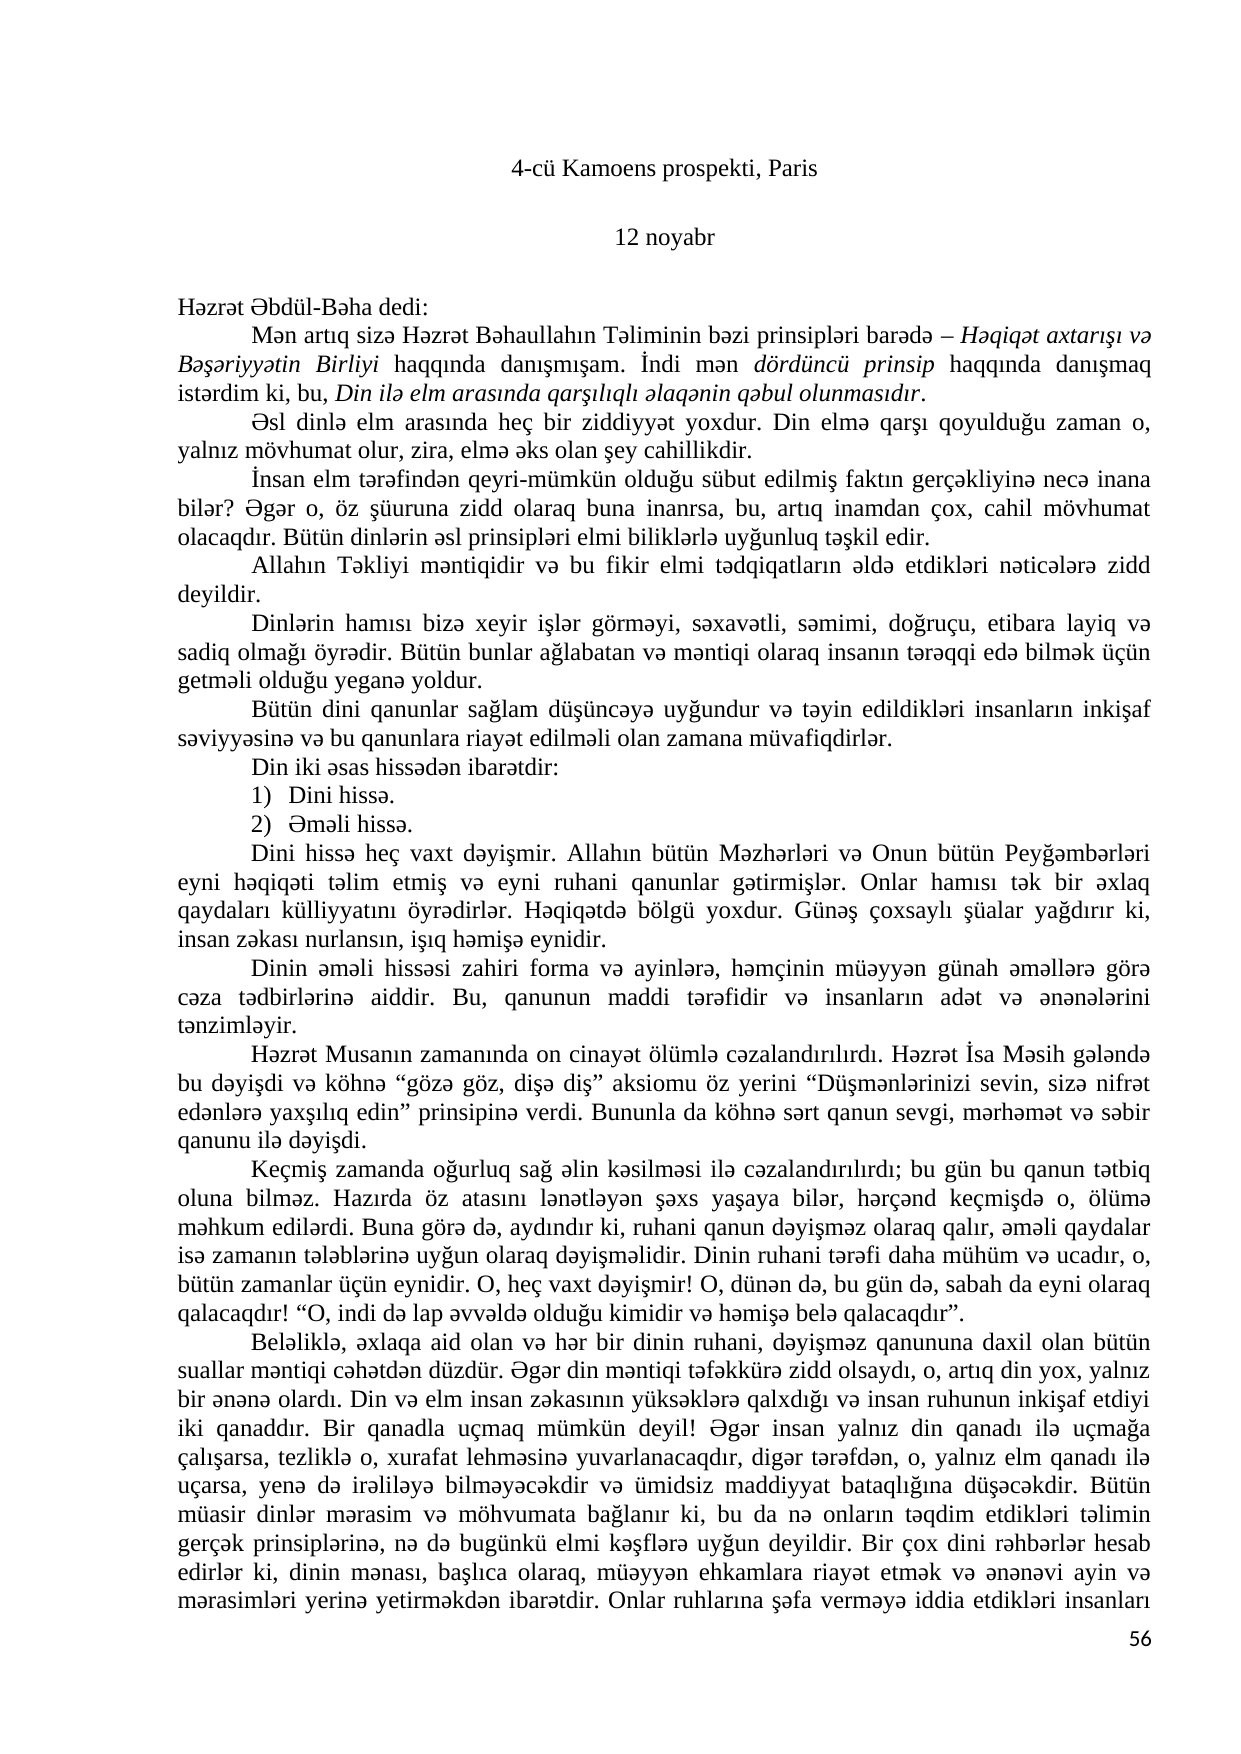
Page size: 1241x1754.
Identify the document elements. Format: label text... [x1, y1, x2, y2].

text Bütün dini qanunlar sağlam düşüncəyə uyğundur və təyin edildikləri insanların inkişaf səviyyəsinə və bu qanunlara riayət edilməli olan zamana müvafiqdirlər. [177, 694, 1152, 752]
text Allahın Təkliyi məntiqidir və bu fikir elmi tədqiqatların əldə etdikləri nəticələrə zidd deyildir. [177, 550, 1152, 608]
text Dinlərin hamısı bizə xeyir işlər görməyi, səxavətli, səmimi, doğruçu, etibara layiq və sadiq olmağı öyrədir. Bütün bunlar ağlabatan və məntiqi olaraq insanın tərəqqi edə bilmək üçün getməli olduğu yeganə yoldur. [177, 608, 1152, 694]
text Həzrət Əbdül-Bəha dedi: [177, 292, 1152, 320]
text Həzrət Musanın zamanında on cinayət ölümlə cəzalandırılırdı. Həzrət İsa Məsih gələndə bu dəyişdi və köhnə “gözə göz, dişə diş” aksiomu öz yerini “Düşmənlərinizi sevin, sizə nifrət edənlərə yaxşılıq edin” prinsipinə verdi. Bununla da köhnə sərt qanun sevgi, mərhəmət və səbir qanunu ilə dəyişdi. [177, 1039, 1152, 1154]
list Əməli hissə. [251, 809, 1152, 838]
list Dini hissə. [251, 780, 1152, 809]
text Mən artıq sizə Həzrət Bəhaullahın Təliminin bəzi prinsipləri barədə – Həqiqət axtarışı və Bəşəriyyətin Birliyi haqqında danışmışam. İndi mən dördüncü prinsip haqqında danışmaq istərdim ki, bu, Din ilə elm arasında qarşılıqlı əlaqənin qəbul olunmasıdır. [177, 320, 1152, 407]
text İnsan elm tərəfindən qeyri-mümkün olduğu sübut edilmiş faktın gerçəkliyinə necə inana bilər? Əgər o, öz şüuruna zidd olaraq buna inanrsa, bu, artıq inamdan çox, cahil mövhumat olacaqdır. Bütün dinlərin əsl prinsipləri elmi biliklərlə uyğunluq təşkil edir. [177, 464, 1152, 550]
text Əsl dinlə elm arasında heç bir ziddiyyət yoxdur. Din elmə qarşı qoyulduğu zaman o, yalnız mövhumat olur, zira, elmə əks olan şey cahillikdir. [177, 407, 1152, 464]
text Dini hissə heç vaxt dəyişmir. Allahın bütün Məzhərləri və Onun bütün Peyğəmbərləri eyni həqiqəti təlim etmiş və eyni ruhani qanunlar gətirmişlər. Onlar hamısı tək bir əxlaq qaydaları külliyyatını öyrədirlər. Həqiqətdə bölgü yoxdur. Günəş çoxsaylı şüalar yağdırır ki, insan zəkası nurlansın, işıq həmişə eynidir. [177, 838, 1152, 953]
text Din iki əsas hissədən ibarətdir: [177, 752, 1152, 780]
text Dinin əməli hissəsi zahiri forma və ayinlərə, həmçinin müəyyən günah əməllərə görə cəza tədbirlərinə aiddir. Bu, qanunun maddi tərəfidir və insanların adət və ənənələrini tənzimləyir. [177, 953, 1152, 1039]
text Keçmiş zamanda oğurluq sağ əlin kəsilməsi ilə cəzalandırılırdı; bu gün bu qanun tətbiq oluna bilməz. Hazırda öz atasını lənətləyən şəxs yaşaya bilər, hərçənd keçmişdə o, ölümə məhkum edilərdi. Buna görə də, aydındır ki, ruhani qanun dəyişməz olaraq qalır, əməli qaydalar isə zamanın tələblərinə uyğun olaraq dəyişməlidir. Dinin ruhani tərəfi daha mühüm və ucadır, o, bütün zamanlar üçün eynidir. O, heç vaxt dəyişmir! O, dünən də, bu gün də, sabah da eyni olaraq qalacaqdır! “O, indi də lap əvvəldə olduğu kimidir və həmişə belə qalacaqdır”. [177, 1154, 1152, 1327]
text 12 noyabr [177, 222, 1152, 251]
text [177, 1327, 1152, 1614]
text 4-cü Kamoens prospekti, Paris [177, 153, 1152, 182]
